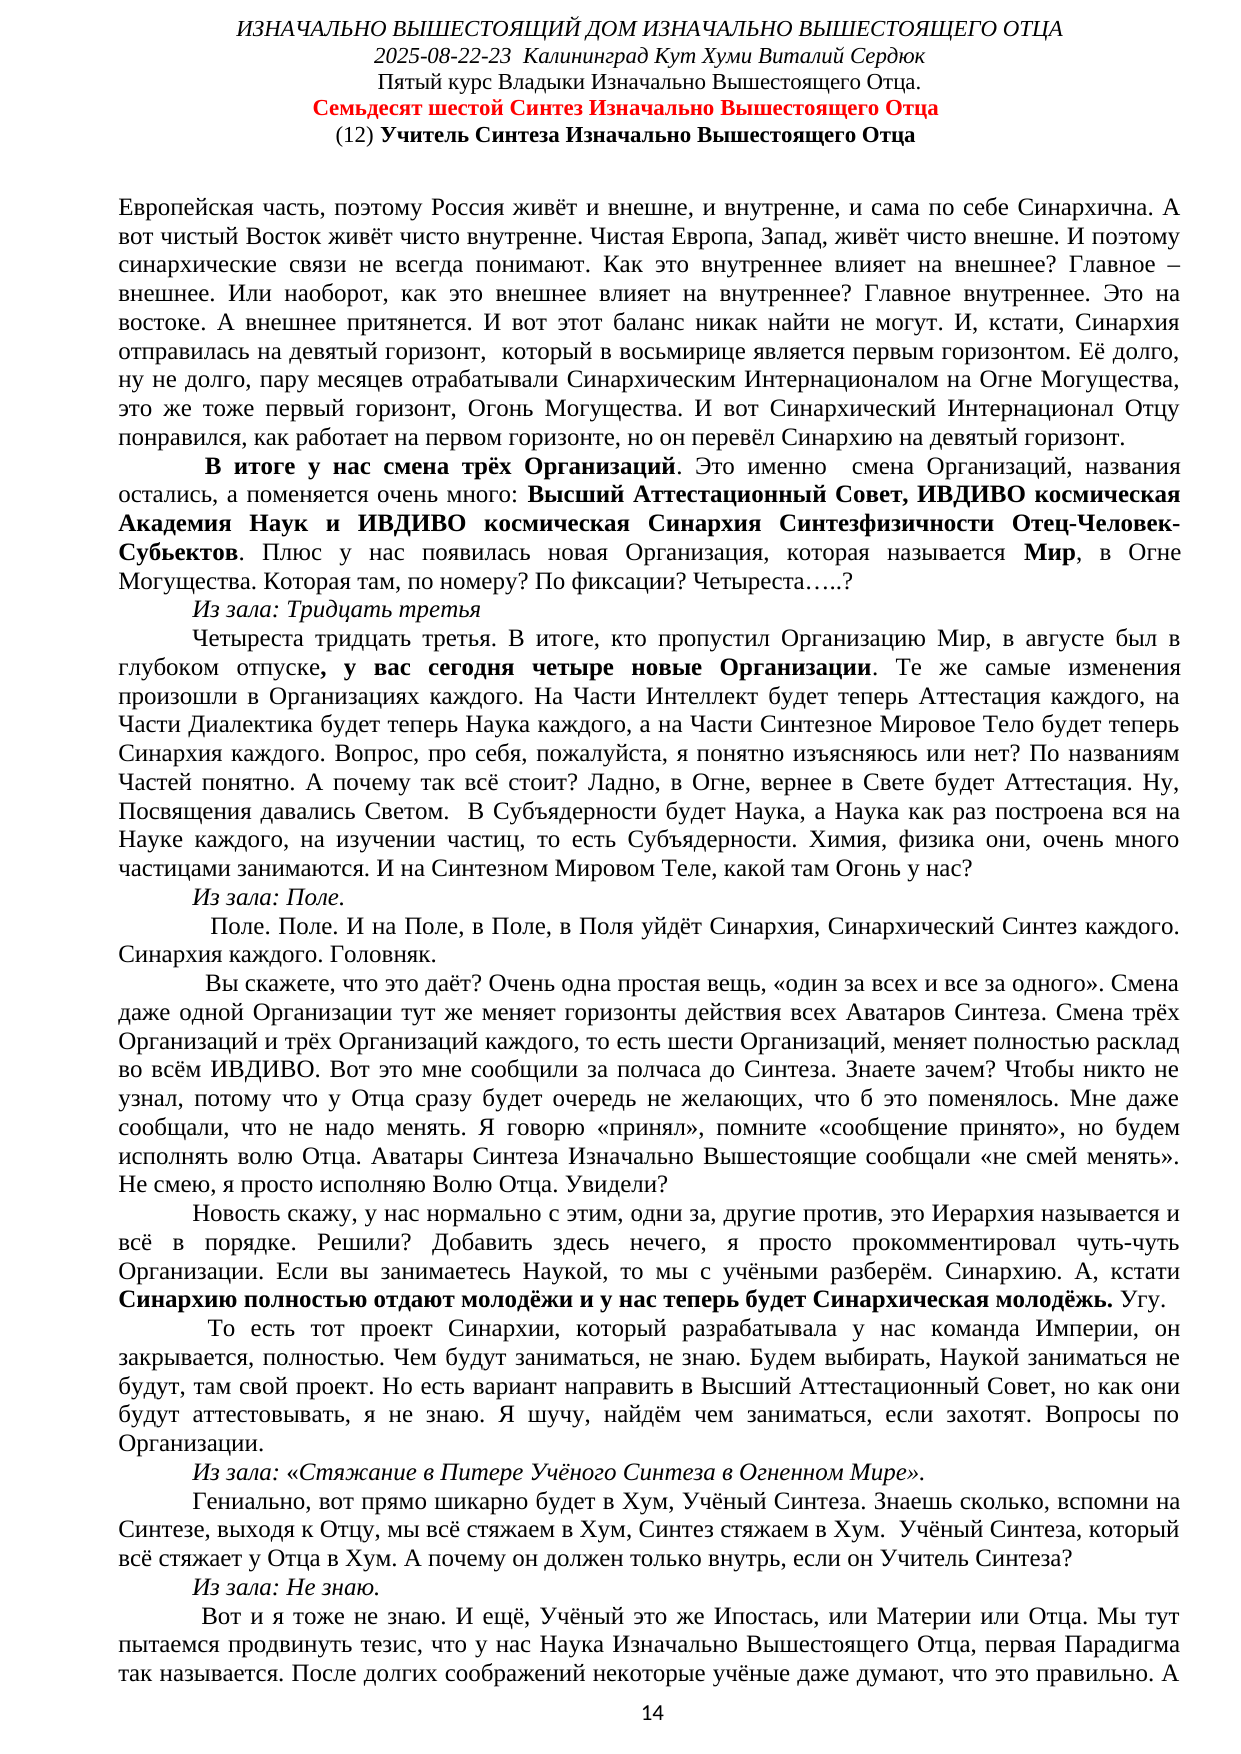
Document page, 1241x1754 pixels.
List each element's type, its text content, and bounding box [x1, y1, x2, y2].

text Из зала: Тридцать третья [118, 594, 1181, 623]
text Из зала: Поле. [118, 882, 1181, 911]
text Новость скажу, у нас нормально с этим, одни за, другие против, это Иерархия называется и всё в порядке. Решили? Добавить здесь нечего, я просто прокомментировал чуть-чуть Организации. Если вы занимаетесь Наукой, то мы с учёными разберём. Синархию. А, кстати Синархию полностью отдают молодёжи и у нас теперь будет Синархическая молодёжь. Угу. [118, 1198, 1181, 1313]
text То есть тот проект Синархии, который разрабатывала у нас команда Империи, он закрывается, полностью. Чем будут заниматься, не знаю. Будем выбирать, Наукой заниматься не будут, там свой проект. Но есть вариант направить в Высший Аттестационный Совет, но как они будут аттестовывать, я не знаю. Я шучу, найдём чем заниматься, если захотят. Вопросы по Организации. [118, 1313, 1181, 1457]
text Вы скажете, что это даёт? Очень одна простая вещь, «один за всех и все за одного». Смена даже одной Организации тут же меняет горизонты действия всех Аватаров Синтеза. Смена трёх Организаций и трёх Организаций каждого, то есть шести Организаций, меняет полностью расклад во всём ИВДИВО. Вот это мне сообщили за полчаса до Синтеза. Знаете зачем? Чтобы никто не узнал, потому что у Отца сразу будет очередь не желающих, что б это поменялось. Мне даже сообщали, что не надо менять. Я говорю «принял», помните «сообщение принято», но будем исполнять волю Отца. Аватары Синтеза Изначально Вышестоящие сообщали «не смей менять». Не смею, я просто исполняю Волю Отца. Увидели? [118, 968, 1181, 1198]
text Из зала: «Стяжание в Питере Учёного Синтеза в Огненном Мире». [118, 1457, 1181, 1486]
text Из зала: Не знаю. [118, 1572, 1181, 1601]
text Гениально, вот прямо шикарно будет в Хум, Учёный Синтеза. Знаешь сколько, вспомни на Синтезе, выходя к Отцу, мы всё стяжаем в Хум, Синтез стяжаем в Хум. Учёный Синтеза, который всё стяжает у Отца в Хум. А почему он должен только внутрь, если он Учитель Синтеза? [118, 1486, 1181, 1572]
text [118, 192, 1181, 451]
text Поле. Поле. И на Поле, в Поле, в Поля уйдёт Синархия, Синархический Синтез каждого. Синархия каждого. Головняк. [118, 911, 1181, 968]
text В итоге у нас смена трёх Организаций. Это именно смена Организаций, названия остались, а поменяется очень много: Высший Аттестационный Совет, ИВДИВО космическая Академия Наук и ИВДИВО космическая Синархия Синтезфизичности Отец-Человек-Субьектов. Плюс у нас появилась новая Организация, которая называется Мир, в Огне Могущества. Которая там, по номеру? По фиксации? Четыреста…..? [118, 451, 1181, 594]
text Четыреста тридцать третья. В итоге, кто пропустил Организацию Мир, в августе был в глубоком отпуске, у вас сегодня четыре новые Организации. Те же самые изменения произошли в Организациях каждого. На Части Интеллект будет теперь Аттестация каждого, на Части Диалектика будет теперь Наука каждого, а на Части Синтезное Мировое Тело будет теперь Синархия каждого. Вопрос, про себя, пожалуйста, я понятно изъясняюсь или нет? По названиям Частей понятно. А почему так всё стоит? Ладно, в Огне, вернее в Свете будет Аттестация. Ну, Посвящения давались Светом. В Субъядерности будет Наука, а Наука как раз построена вся на Науке каждого, на изучении частиц, то есть Субъядерности. Химия, физика они, очень много частицами занимаются. И на Синтезном Мировом Теле, какой там Огонь у нас? [118, 623, 1181, 882]
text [118, 1601, 1181, 1687]
